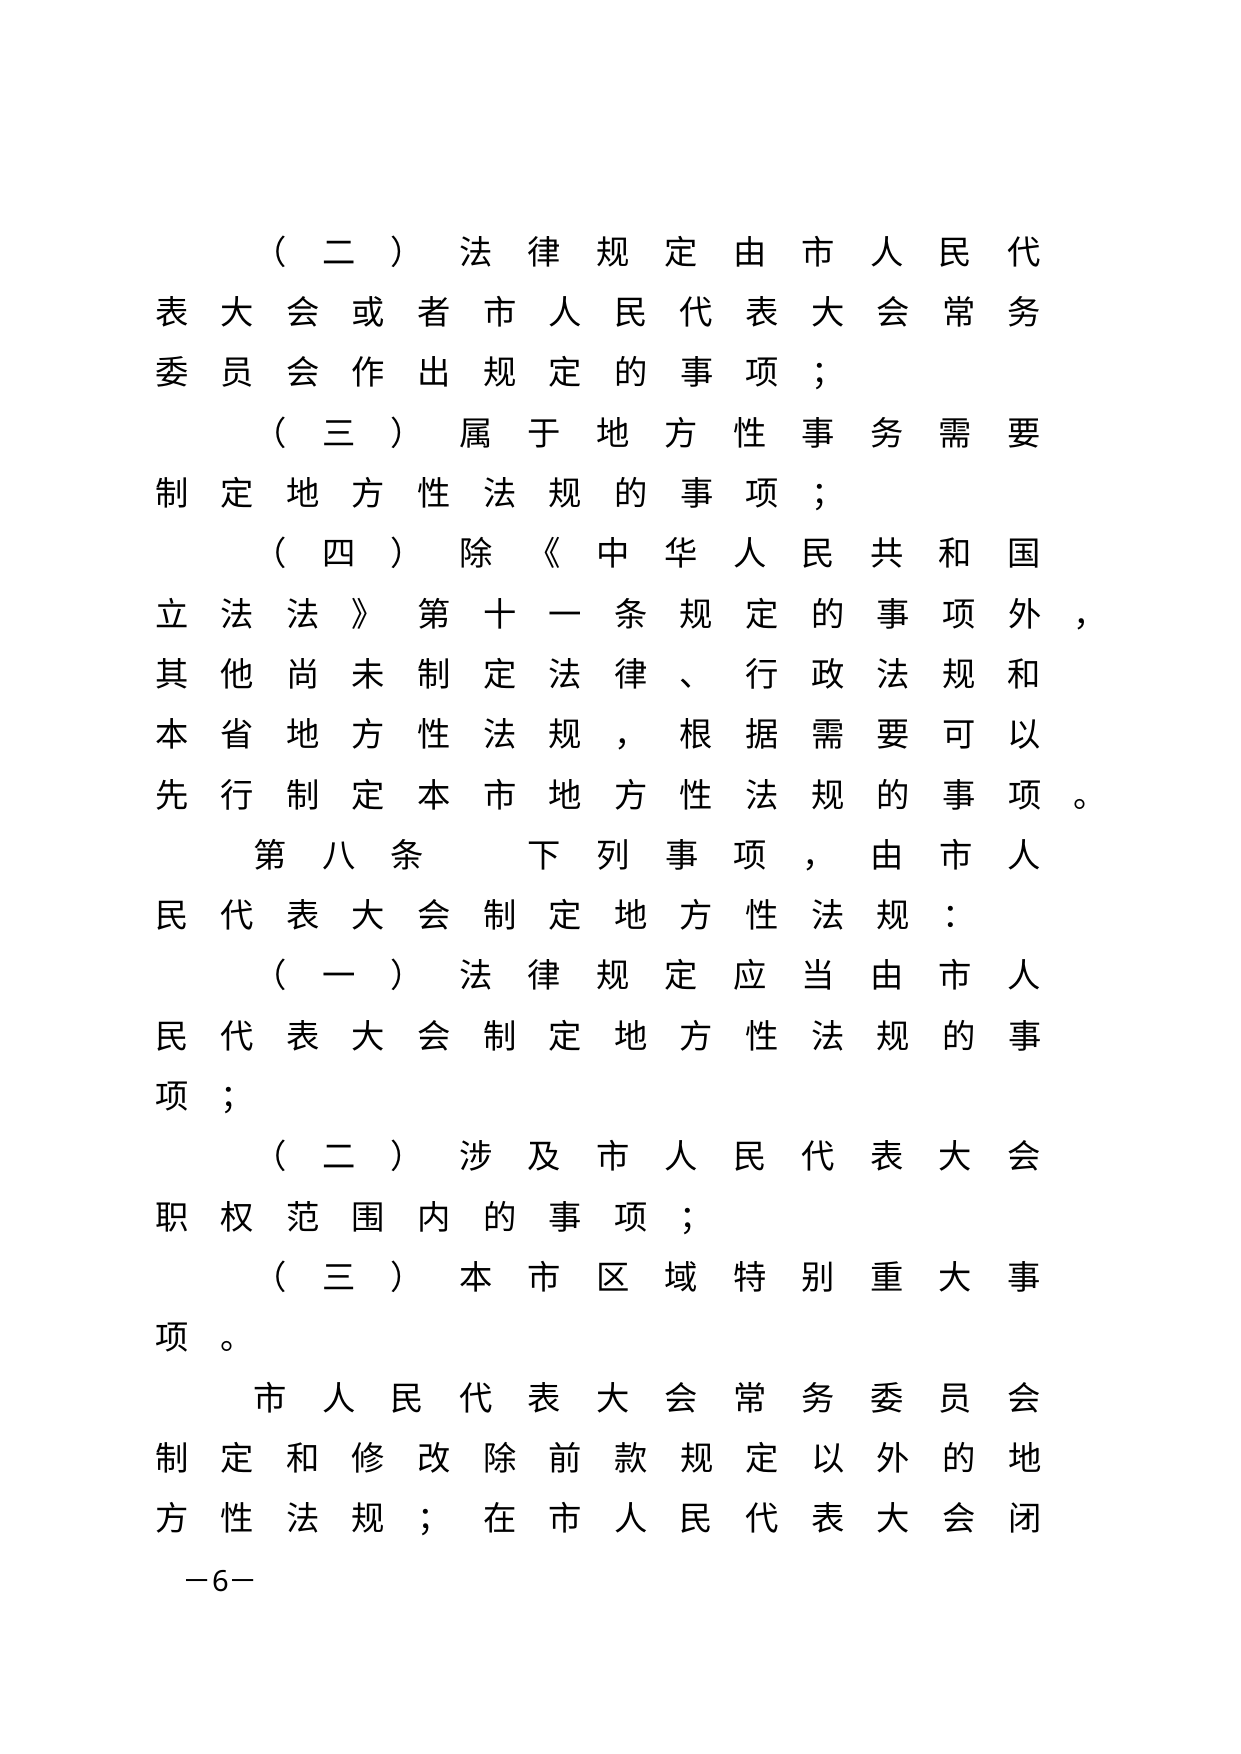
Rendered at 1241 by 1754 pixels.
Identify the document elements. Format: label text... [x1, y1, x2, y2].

text （四）除《中华人民共和国立法法》第十一条规定的事项外，其他尚未制定法律、行政法规和本省地方性法规，根据需要可以先行制定本市地方性法规的事项。 [155, 521, 1073, 823]
text （二）涉及市人民代表大会职权范围内的事项； [155, 1124, 1073, 1245]
text 第八条 下列事项，由市人民代表大会制定地方性法规： [155, 823, 1073, 943]
text （三）属于地方性事务需要制定地方性法规的事项； [155, 400, 1073, 521]
text （一）法律规定应当由市人民代表大会制定地方性法规的事项； [155, 943, 1073, 1124]
text 市人民代表大会常务委员会制定和修改除前款规定以外的地方性法规；在市人民代表大会闭会期间，对市人民代表大会制定的地方性法规进行部分补充和修改，除为实施国家法律和重大改革事项要求外，不得同该地方性法规的基本原则相抵触。 [155, 1365, 1073, 1546]
text （三）本市区域特别重大事项。 [155, 1245, 1073, 1365]
text （二）法律规定由市人民代表大会或者市人民代表大会常务委员会作出规定的事项； [155, 219, 1073, 400]
